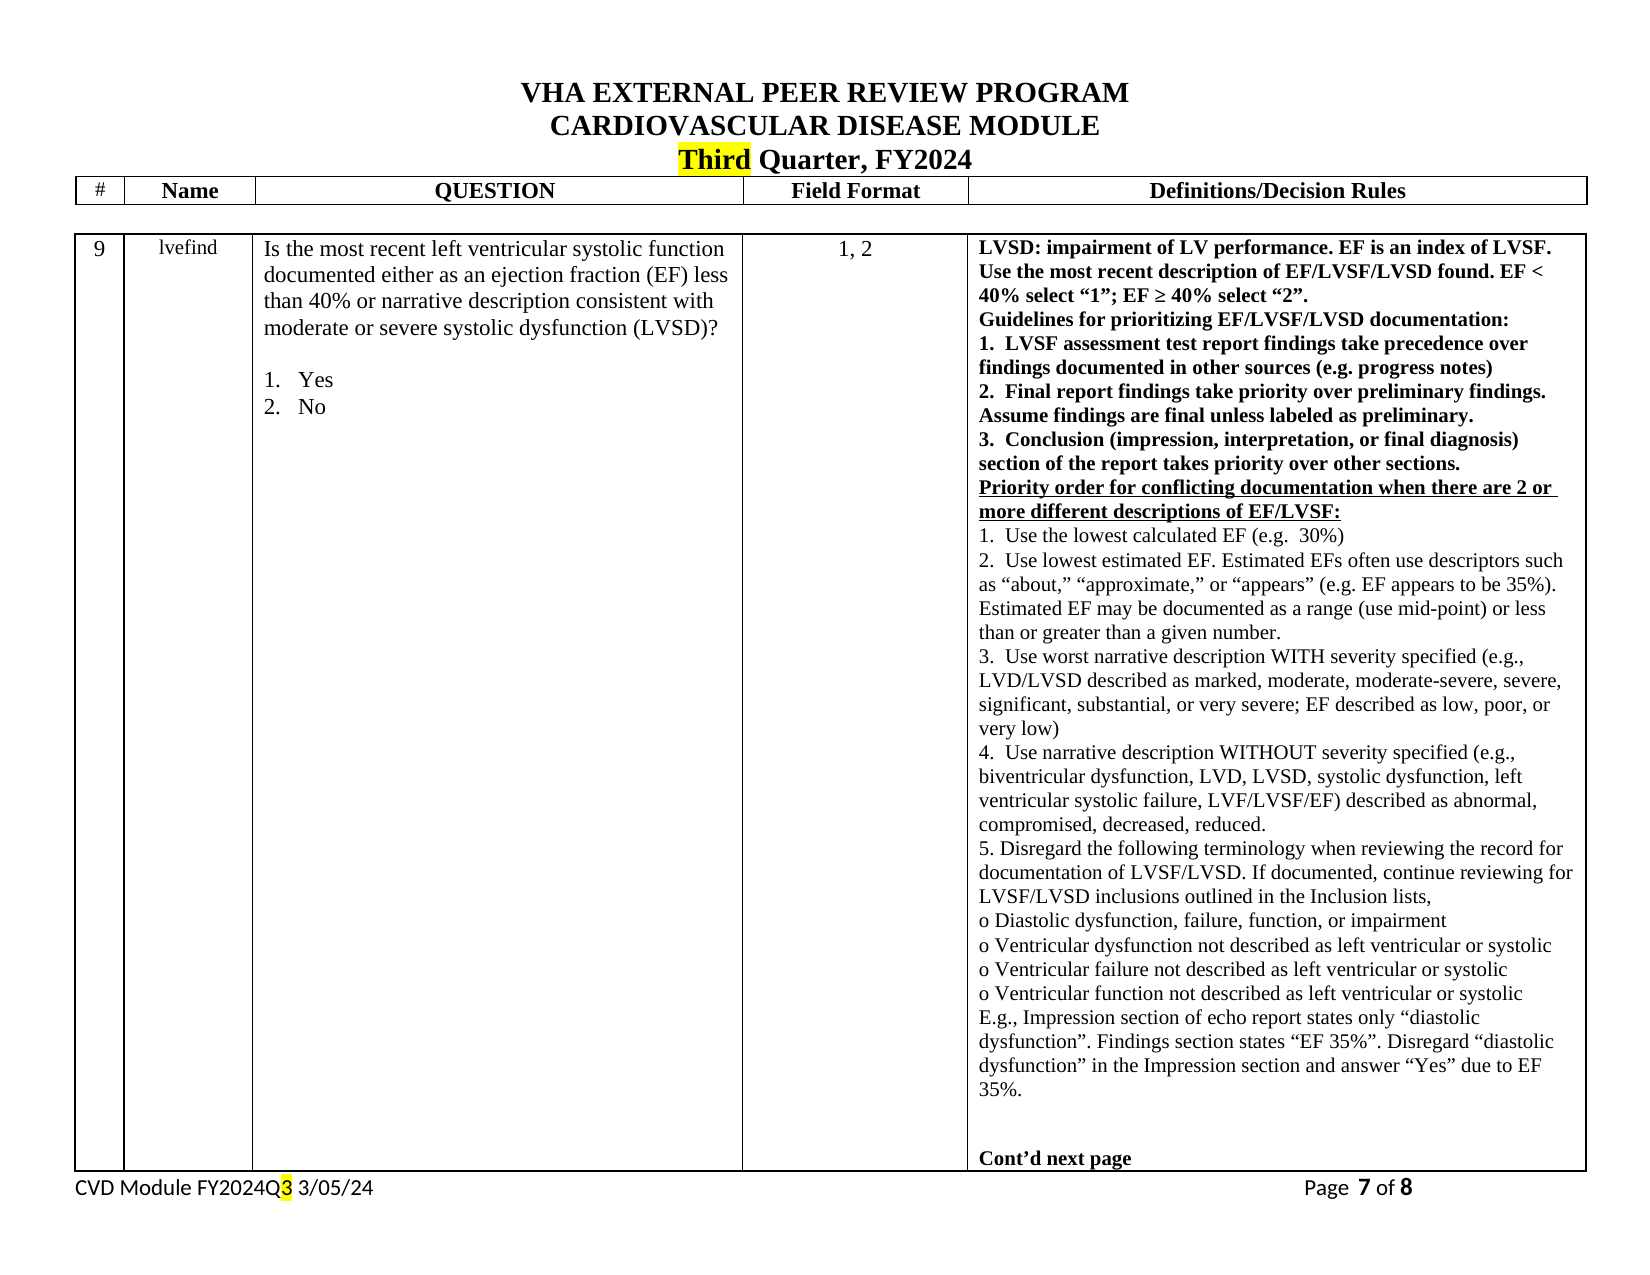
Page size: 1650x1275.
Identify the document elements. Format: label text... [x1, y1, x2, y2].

table_header LVSD: impairment of LV performance. EF is an index of LVSF. Use the most recent description of EF/LVSF/LVSD found. EF < 40% select “1”; EF ≥ 40% select “2”. Guidelines for prioritizing EF/LVSF/LVSD documentation: 1. LVSF assessment test report findings take precedence over findings documented in other sources (e.g. progress notes) 2. Final report findings take priority over preliminary findings. Assume findings are final unless labeled as preliminary. 3. Conclusion (impression, interpretation, or final diagnosis) section of the report takes priority over other sections. Priority order for conflicting documentation when there are 2 or more different descriptions of EF/LVSF: 1. Use the lowest calculated EF (e.g. 30%) 2. Use lowest estimated EF. Estimated EFs often use descriptors such as “about,” “approximate,” or “appears” (e.g. EF appears to be 35%). Estimated EF may be documented as a range (use mid-point) or less than or greater than a given number. 3. Use worst narrative description WITH severity specified (e.g., LVD/LVSD described as marked, moderate, moderate-severe, severe, significant, substantial, or very severe; EF described as low, poor, or very low) 4. Use narrative description WITHOUT severity specified (e.g., biventricular dysfunction, LVD, LVSD, systolic dysfunction, left ventricular systolic failure, LVF/LVSF/EF) described as abnormal, compromised, decreased, reduced. 5. Disregard the following terminology when reviewing the record for documentation of LVSF/LVSD. If documented, continue reviewing for LVSF/LVSD inclusions outlined in the Inclusion lists, o Diastolic dysfunction, failure, function, or impairment o Ventricular dysfunction not described as left ventricular or systolic o Ventricular failure not described as left ventricular or systolic o Ventricular function not described as left ventricular or systolic E.g., Impression section of echo report states only “diastolic dysfunction”. Findings section states “EF 35%”. Disregard “diastolic dysfunction” in the Impression section and answer “Yes” due to EF 35%. Cont’d next page [968, 235, 1585, 1170]
table_header lvefind [125, 235, 252, 1170]
table_header 1, 2 [743, 235, 967, 1170]
table_header Is the most recent left ventricular systolic function documented either as an ejection fraction (EF) less than 40% or narrative description consistent with moderate or severe systolic dysfunction (LVSD)? 1. Yes 2. No [253, 235, 742, 1170]
table_header 9 [76, 235, 123, 1170]
